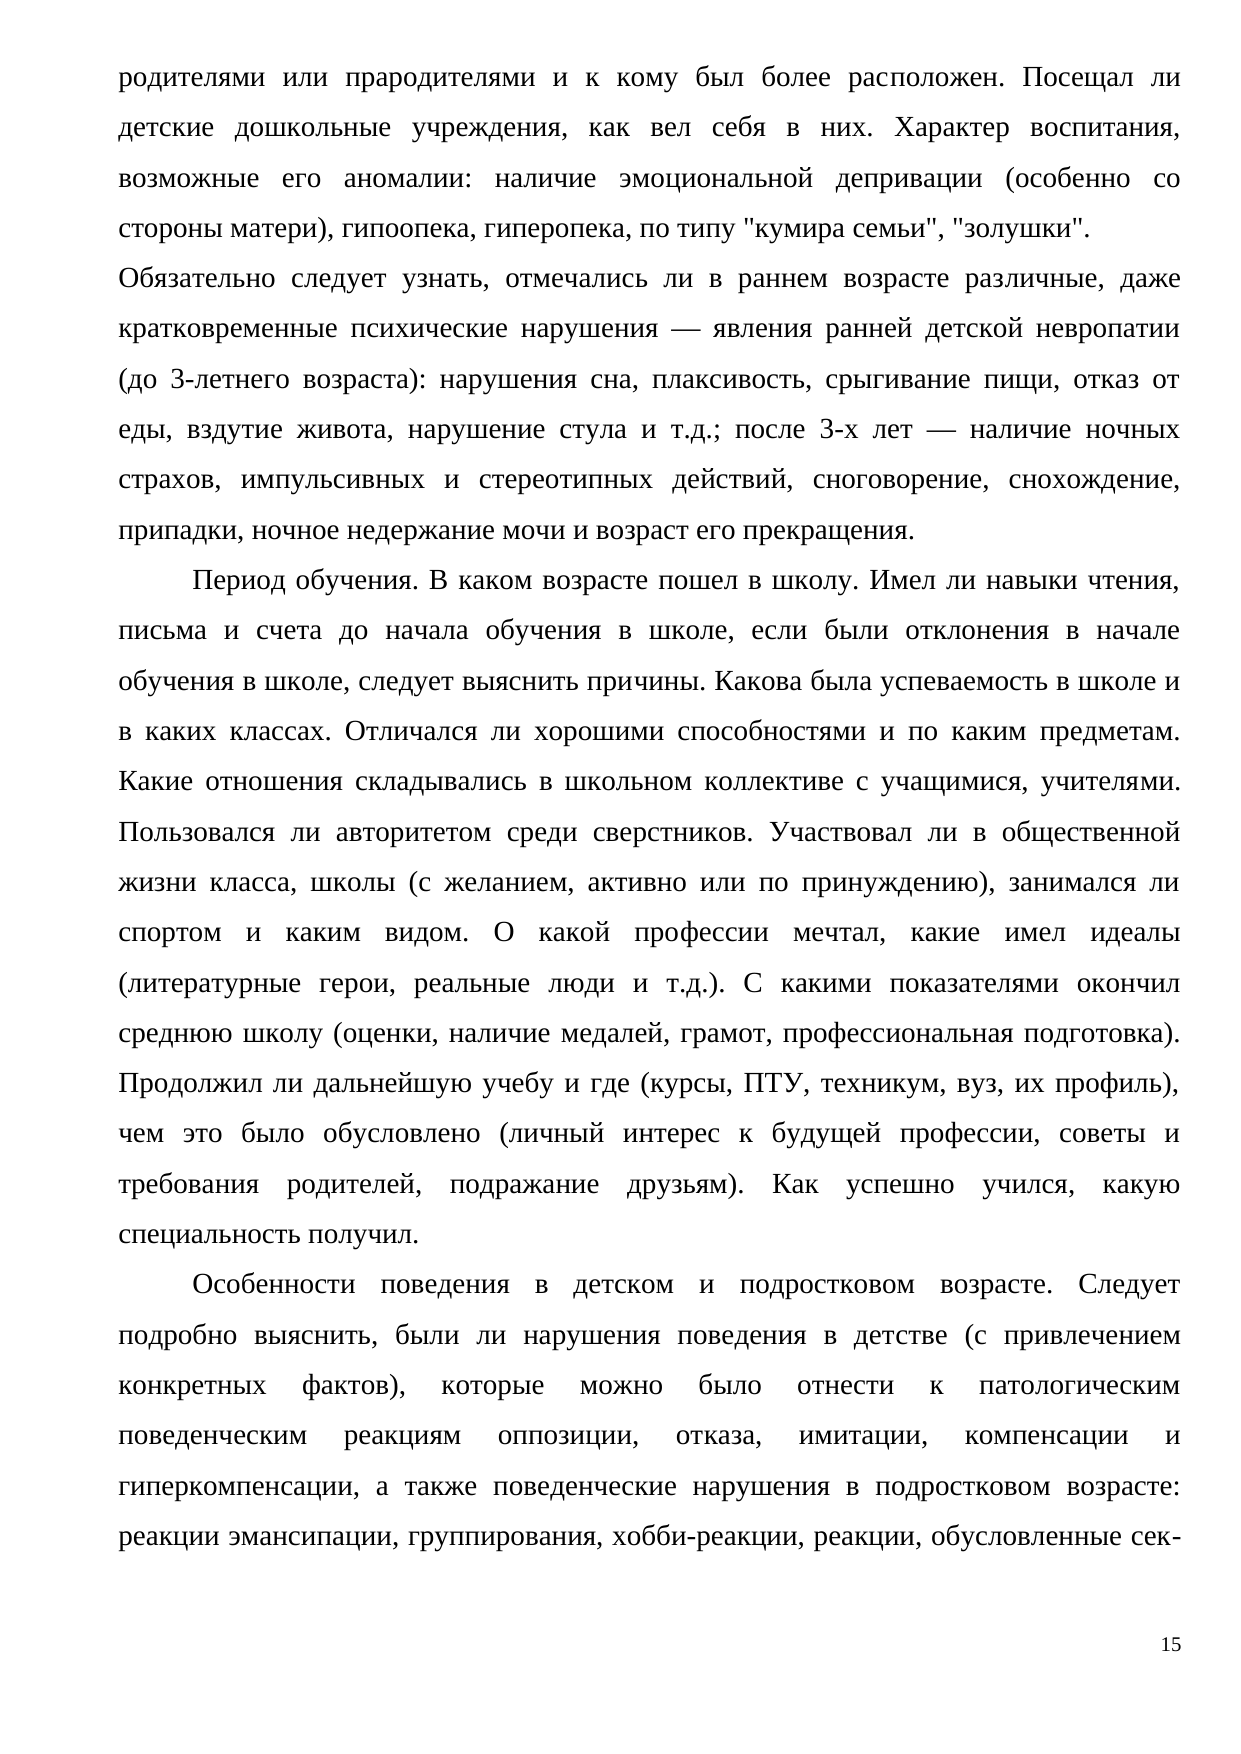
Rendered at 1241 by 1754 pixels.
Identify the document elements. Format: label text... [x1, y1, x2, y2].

text Обязательно следует узнать, отмечались ли в раннем возрасте различные, даже кратковременные психические нарушения — явления ранней детской невропатии (до 3-летнего возраста): нарушения сна, плаксивость, срыгивание пищи, отказ от еды, вздутие живота, нарушение стула и т.д.; после 3-х лет — наличие ночных страхов, импульсивных и стереотипных действий, сноговорение, снохождение, припадки, ночное недержание мочи и возраст его прекращения. [118, 260, 1181, 545]
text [118, 1267, 1181, 1552]
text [118, 59, 1181, 243]
text Период обучения. В каком возрасте пошел в школу. Имел ли навыки чтения, письма и счета до начала обучения в школе, если были отклонения в начале обучения в школе, следует выяснить причины. Какова была успеваемость в школе и в каких классах. Отличался ли хорошими способностями и по каким предметам. Какие отношения складывались в школьном коллективе с учащимися, учителями. Пользовался ли авторитетом среди сверстников. Участвовал ли в общественной жизни класса, школы (с желанием, активно или по принуждению), занимался ли спортом и каким видом. О какой профессии мечтал, какие имел идеалы (литературные герои, реальные люди и т.д.). С какими показателями окончил среднюю школу (оценки, наличие медалей, грамот, профессиональная подготовка). Продолжил ли дальнейшую учебу и где (курсы, ПТУ, техникум, вуз, их профиль), чем это было обусловлено (личный интерес к будущей профессии, советы и требования родителей, подражание друзьям). Как успешно учился, какую специальность получил. [118, 562, 1181, 1250]
